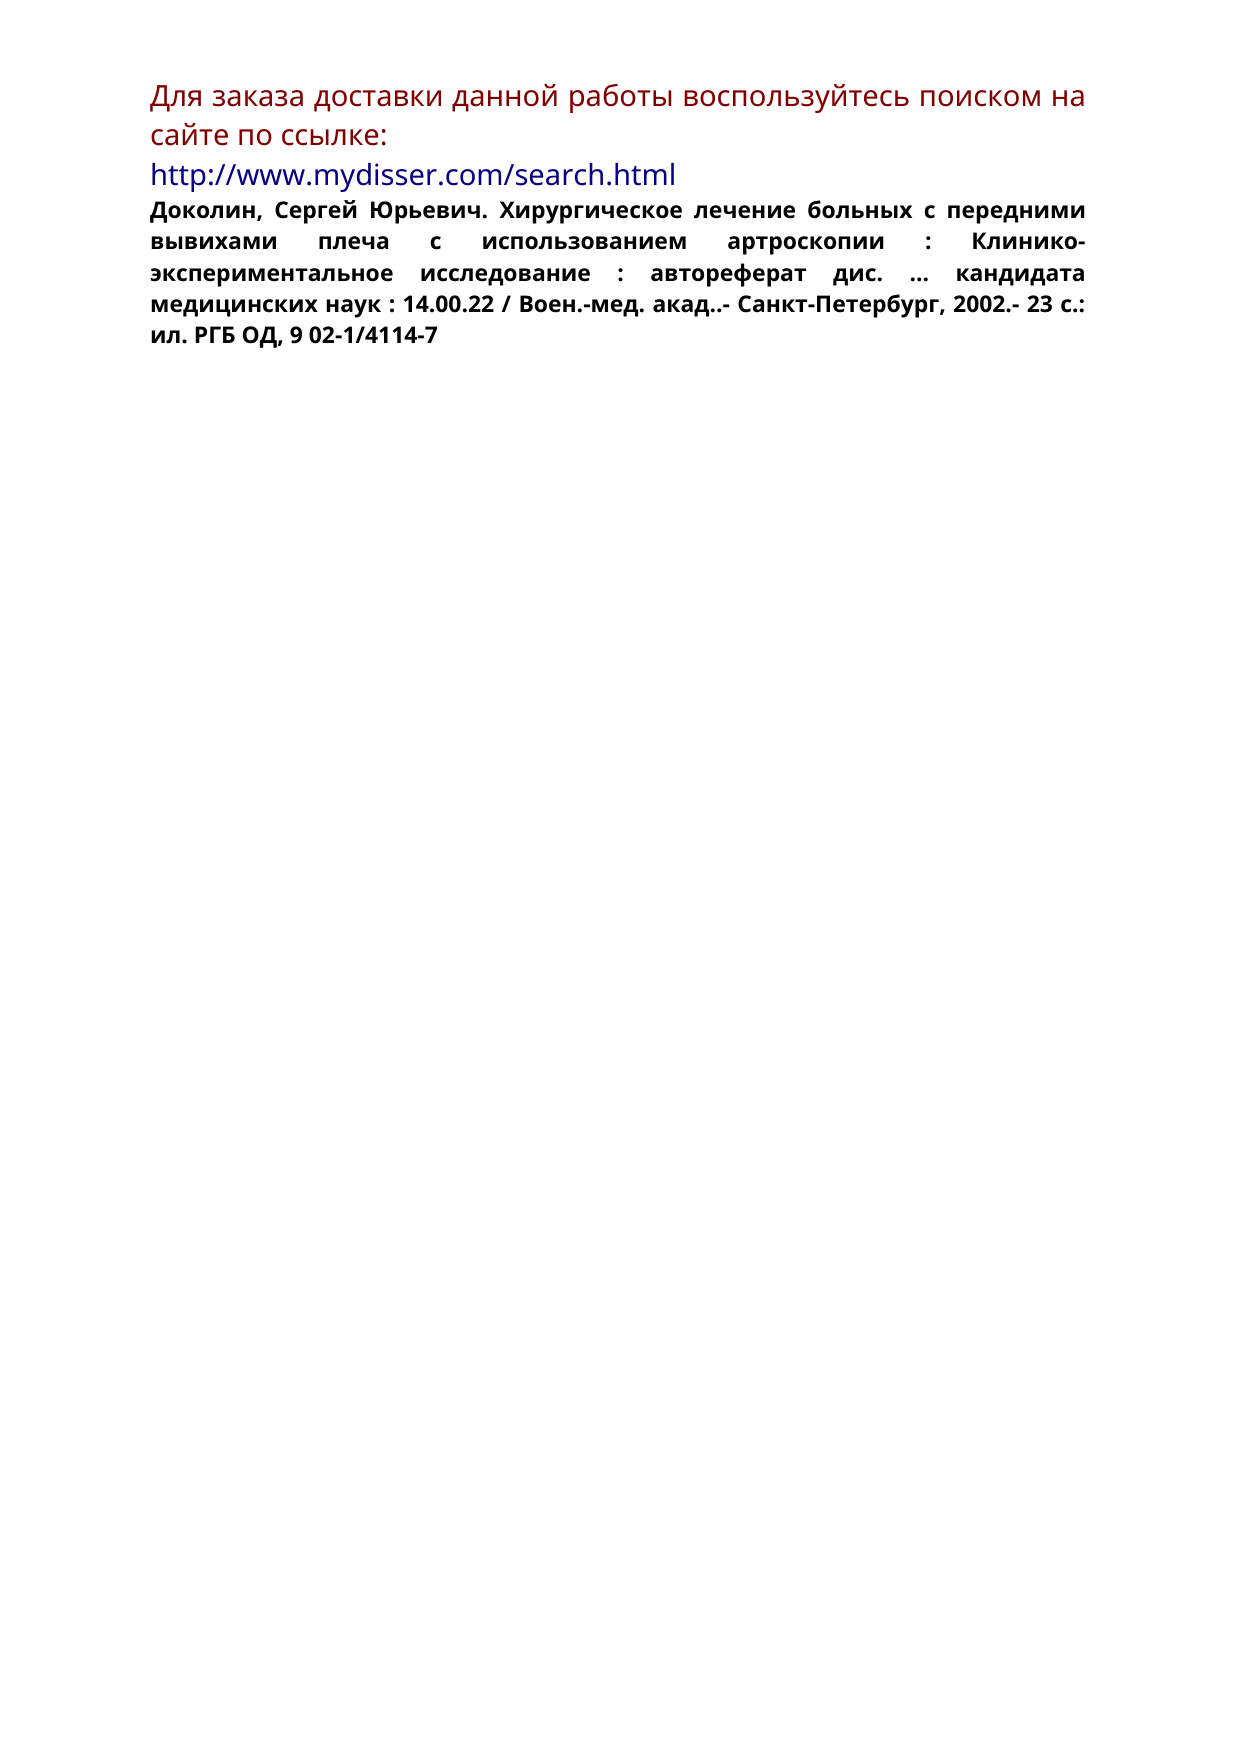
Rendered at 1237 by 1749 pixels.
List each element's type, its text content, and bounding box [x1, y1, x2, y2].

text Доколин, Сергей Юрьевич. Хирургическое лечение больных с передними вывихами плеча с использованием артроскопии : Клинико-экспериментальное исследование : автореферат дис. ... кандидата медицинских наук : 14.00.22 / Воен.-мед. акад..- Санкт-Петербург, 2002.- 23 с.: ил. РГБ ОД, 9 02-1/4114-7 [150, 194, 1086, 350]
